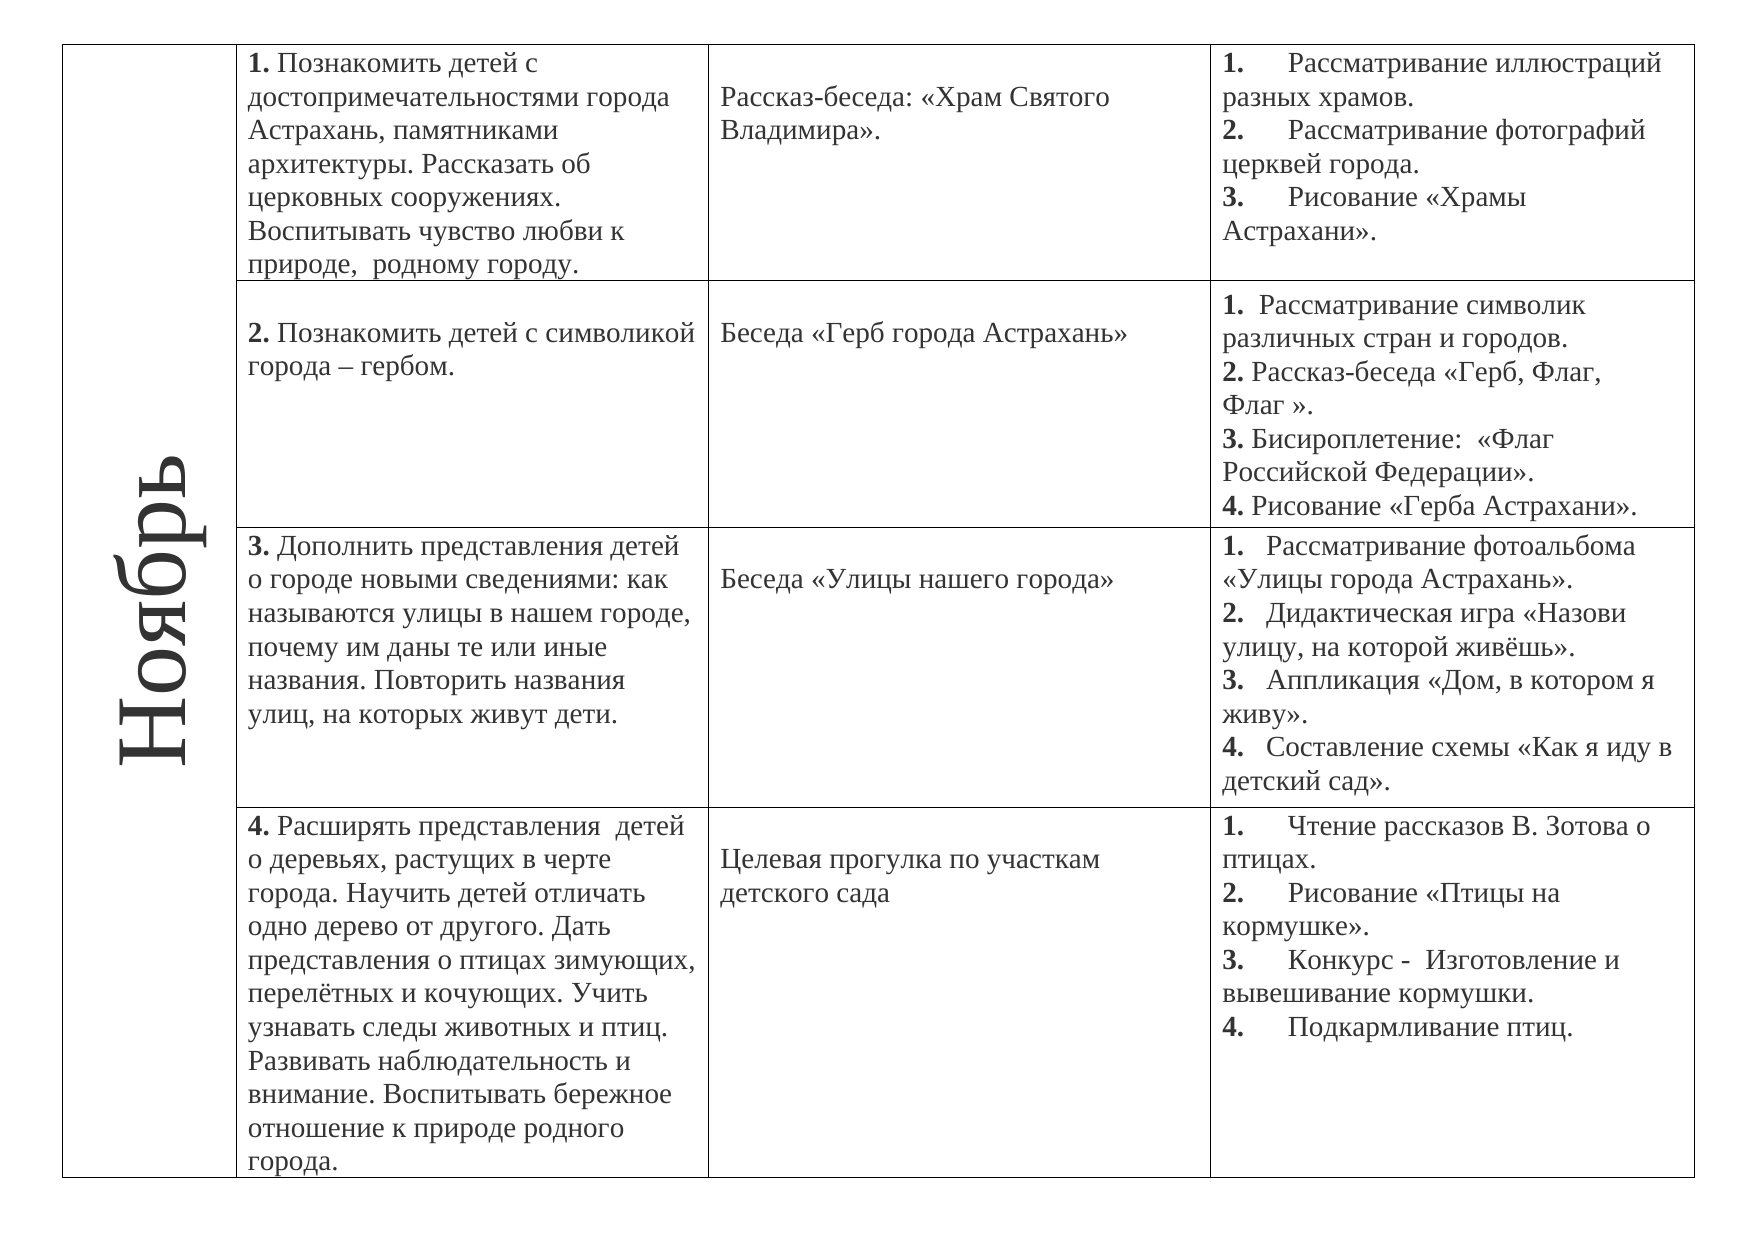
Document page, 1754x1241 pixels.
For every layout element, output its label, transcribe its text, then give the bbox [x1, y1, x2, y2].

table_cell Рассказ-беседа: «Храм Святого Владимира». [709, 45, 1210, 280]
table_cell Беседа «Улицы нашего города» [709, 528, 1210, 807]
table_cell 1. Рассматривание фотоальбома «Улицы города Астрахань». 2. Дидактическая игра «Назови улицу, на которой живёшь». 3. Аппликация «Дом, в котором я живу». 4. Составление схемы «Как я иду в детский сад». [1211, 528, 1694, 807]
table_cell 2. Познакомить детей с символикой города – гербом. [237, 281, 708, 527]
table_cell Целевая прогулка по участкам детского сада [709, 808, 1210, 1177]
table_cell 1. Чтение рассказов В. Зотова о птицах. 2. Рисование «Птицы на кормушке». 3. Конкурс - Изготовление и вывешивание кормушки. 4. Подкармливание птиц. [1211, 808, 1694, 1177]
table_cell Ноябрь [63, 45, 236, 1177]
table_cell Беседа «Герб города Астрахань» [709, 281, 1210, 527]
table_cell 1. Познакомить детей с достопримечательностями города Астрахань, памятниками архитектуры. Рассказать об церковных сооружениях. Воспитывать чувство любви к природе, родному городу. [237, 45, 708, 280]
table_cell 1. Рассматривание иллюстраций разных храмов. 2. Рассматривание фотографий церквей города. 3. Рисование «Храмы Астрахани». [1211, 45, 1694, 280]
table_cell 1. Рассматривание символик различных стран и городов. 2. Рассказ-беседа «Герб, Флаг, Флаг ». 3. Бисироплетение: «Флаг Российской Федерации». 4. Рисование «Герба Астрахани». [1211, 281, 1694, 527]
table_cell 3. Дополнить представления детей о городе новыми сведениями: как называются улицы в нашем городе, почему им даны те или иные названия. Повторить названия улиц, на которых живут дети. [237, 528, 708, 807]
table_cell 4. Расширять представления детей о деревьях, растущих в черте города. Научить детей отличать одно дерево от другого. Дать представления о птицах зимующих, перелётных и кочующих. Учить узнавать следы животных и птиц. Развивать наблюдательность и внимание. Воспитывать бережное отношение к природе родного города. [237, 808, 708, 1177]
